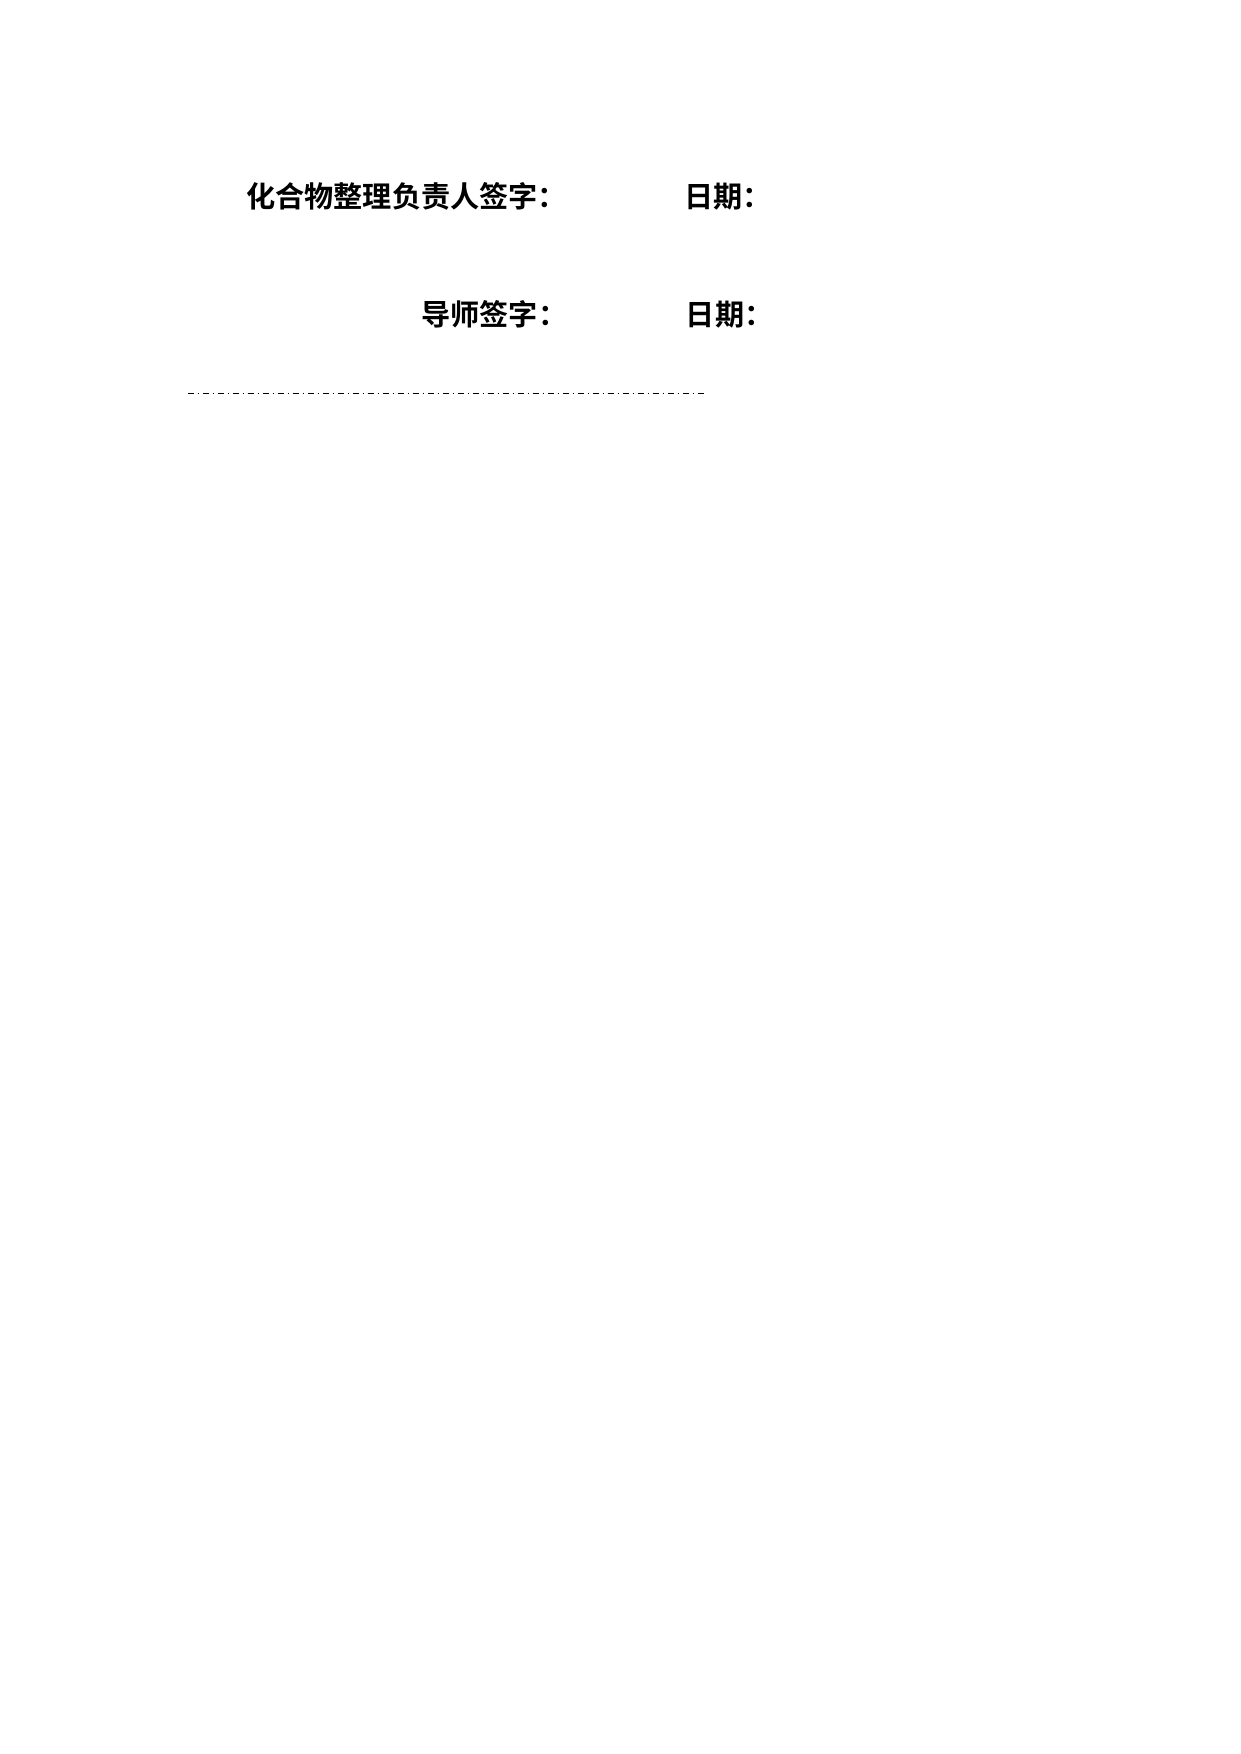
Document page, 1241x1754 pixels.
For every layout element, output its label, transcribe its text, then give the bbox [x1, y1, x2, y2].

text 化合物整理负责人签字： 日期： [246, 162, 1053, 227]
text 导师签字： 日期： [246, 281, 1053, 346]
